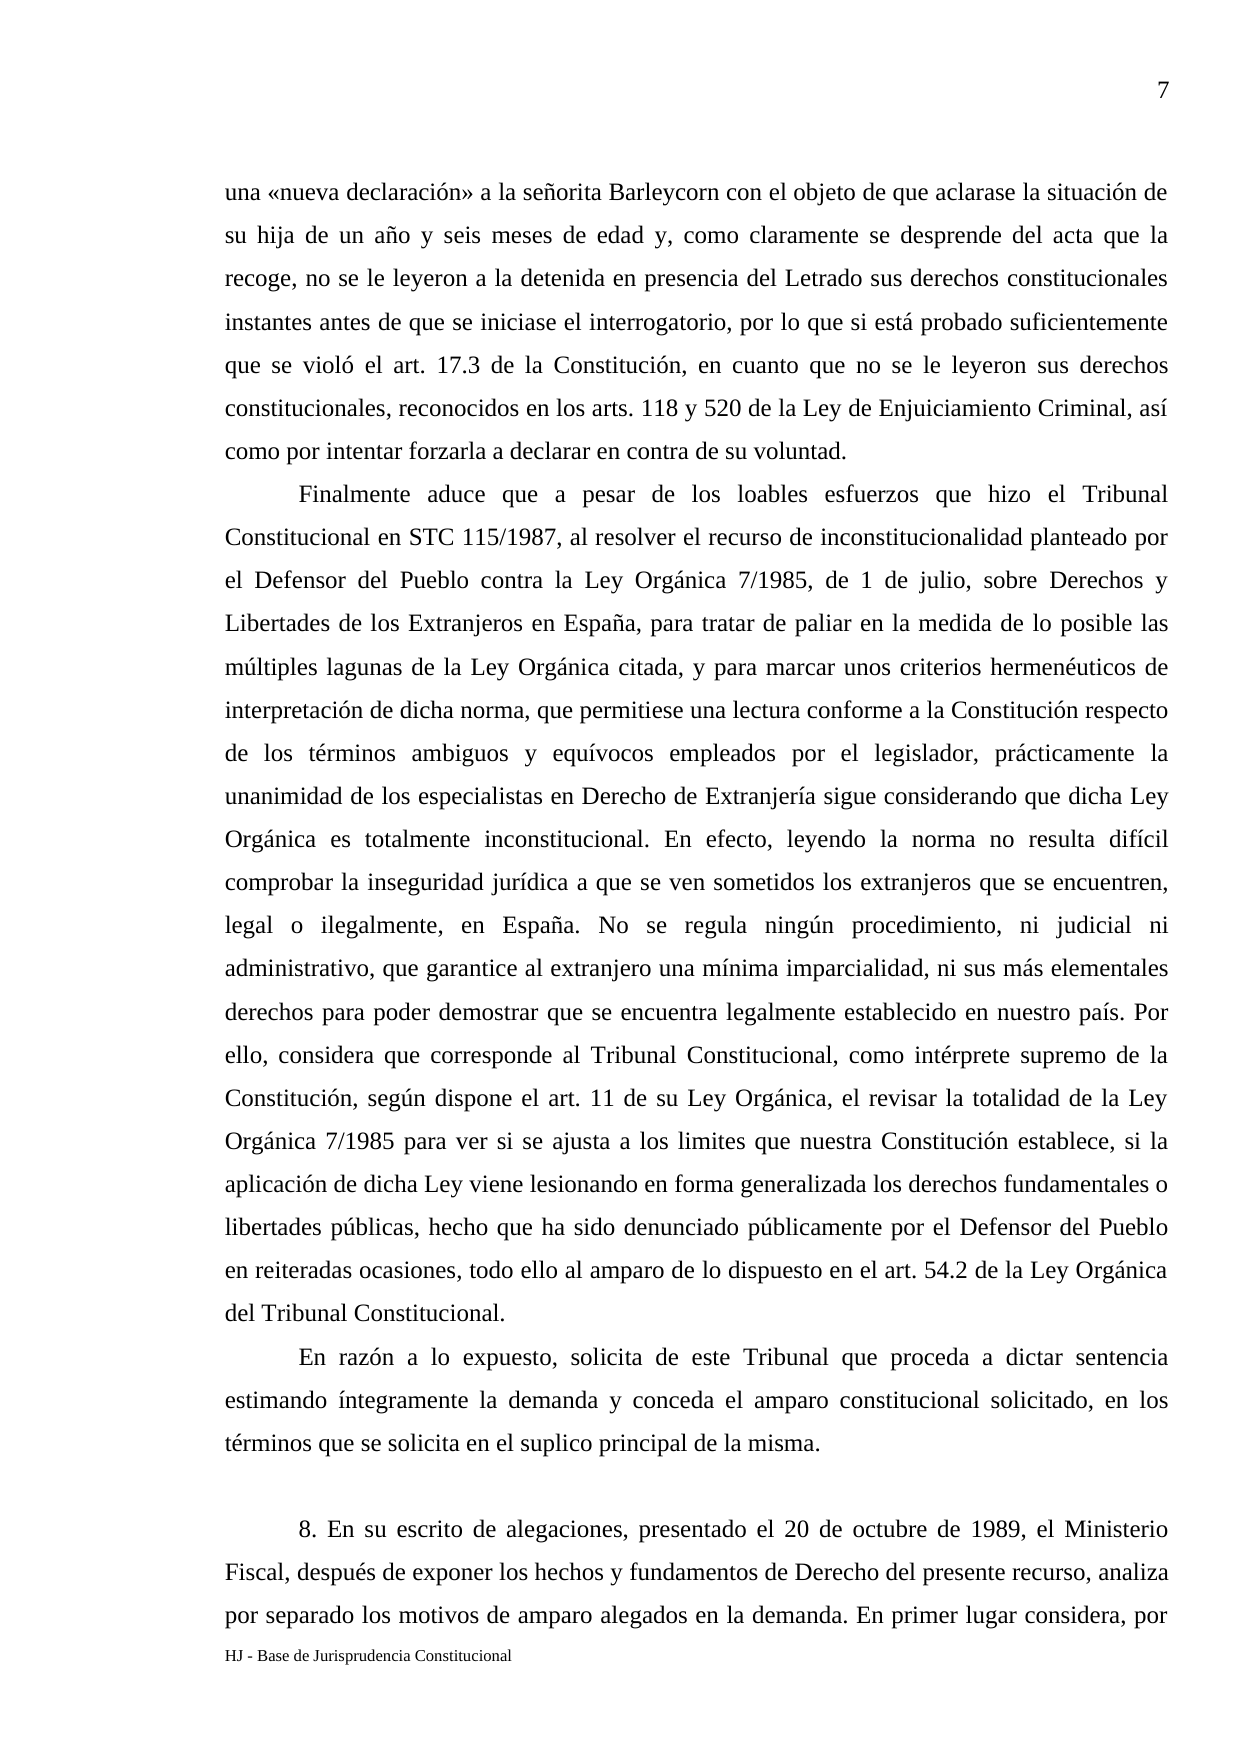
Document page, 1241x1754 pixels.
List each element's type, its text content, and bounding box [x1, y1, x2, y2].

text En razón a lo expuesto, solicita de este Tribunal que proceda a dictar sentencia estimando íntegramente la demanda y conceda el amparo constitucional solicitado, en los términos que se solicita en el suplico principal de la misma. [224, 1342, 1169, 1457]
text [224, 177, 1169, 465]
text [224, 1514, 1169, 1629]
text Finalmente aduce que a pesar de los loables esfuerzos que hizo el Tribunal Constitucional en STC 115/1987, al resolver el recurso de inconstitucionalidad planteado por el Defensor del Pueblo contra la Ley Orgánica 7/1985, de 1 de julio, sobre Derechos y Libertades de los Extranjeros en España, para tratar de paliar en la medida de lo posible las múltiples lagunas de la Ley Orgánica citada, y para marcar unos criterios hermenéuticos de interpretación de dicha norma, que permitiese una lectura conforme a la Constitución respecto de los términos ambiguos y equívocos empleados por el legislador, prácticamente la unanimidad de los especialistas en Derecho de Extranjería sigue considerando que dicha Ley Orgánica es totalmente inconstitucional. En efecto, leyendo la norma no resulta difícil comprobar la inseguridad jurídica a que se ven sometidos los extranjeros que se encuentren, legal o ilegalmente, en España. No se regula ningún procedimiento, ni judicial ni administrativo, que garantice al extranjero una mínima imparcialidad, ni sus más elementales derechos para poder demostrar que se encuentra legalmente establecido en nuestro país. Por ello, considera que corresponde al Tribunal Constitucional, como intérprete supremo de la Constitución, según dispone el art. 11 de su Ley Orgánica, el revisar la totalidad de la Ley Orgánica 7/1985 para ver si se ajusta a los limites que nuestra Constitución establece, si la aplicación de dicha Ley viene lesionando en forma generalizada los derechos fundamentales o libertades públicas, hecho que ha sido denunciado públicamente por el Defensor del Pueblo en reiteradas ocasiones, todo ello al amparo de lo dispuesto en el art. 54.2 de la Ley Orgánica del Tribunal Constitucional. [224, 479, 1169, 1327]
